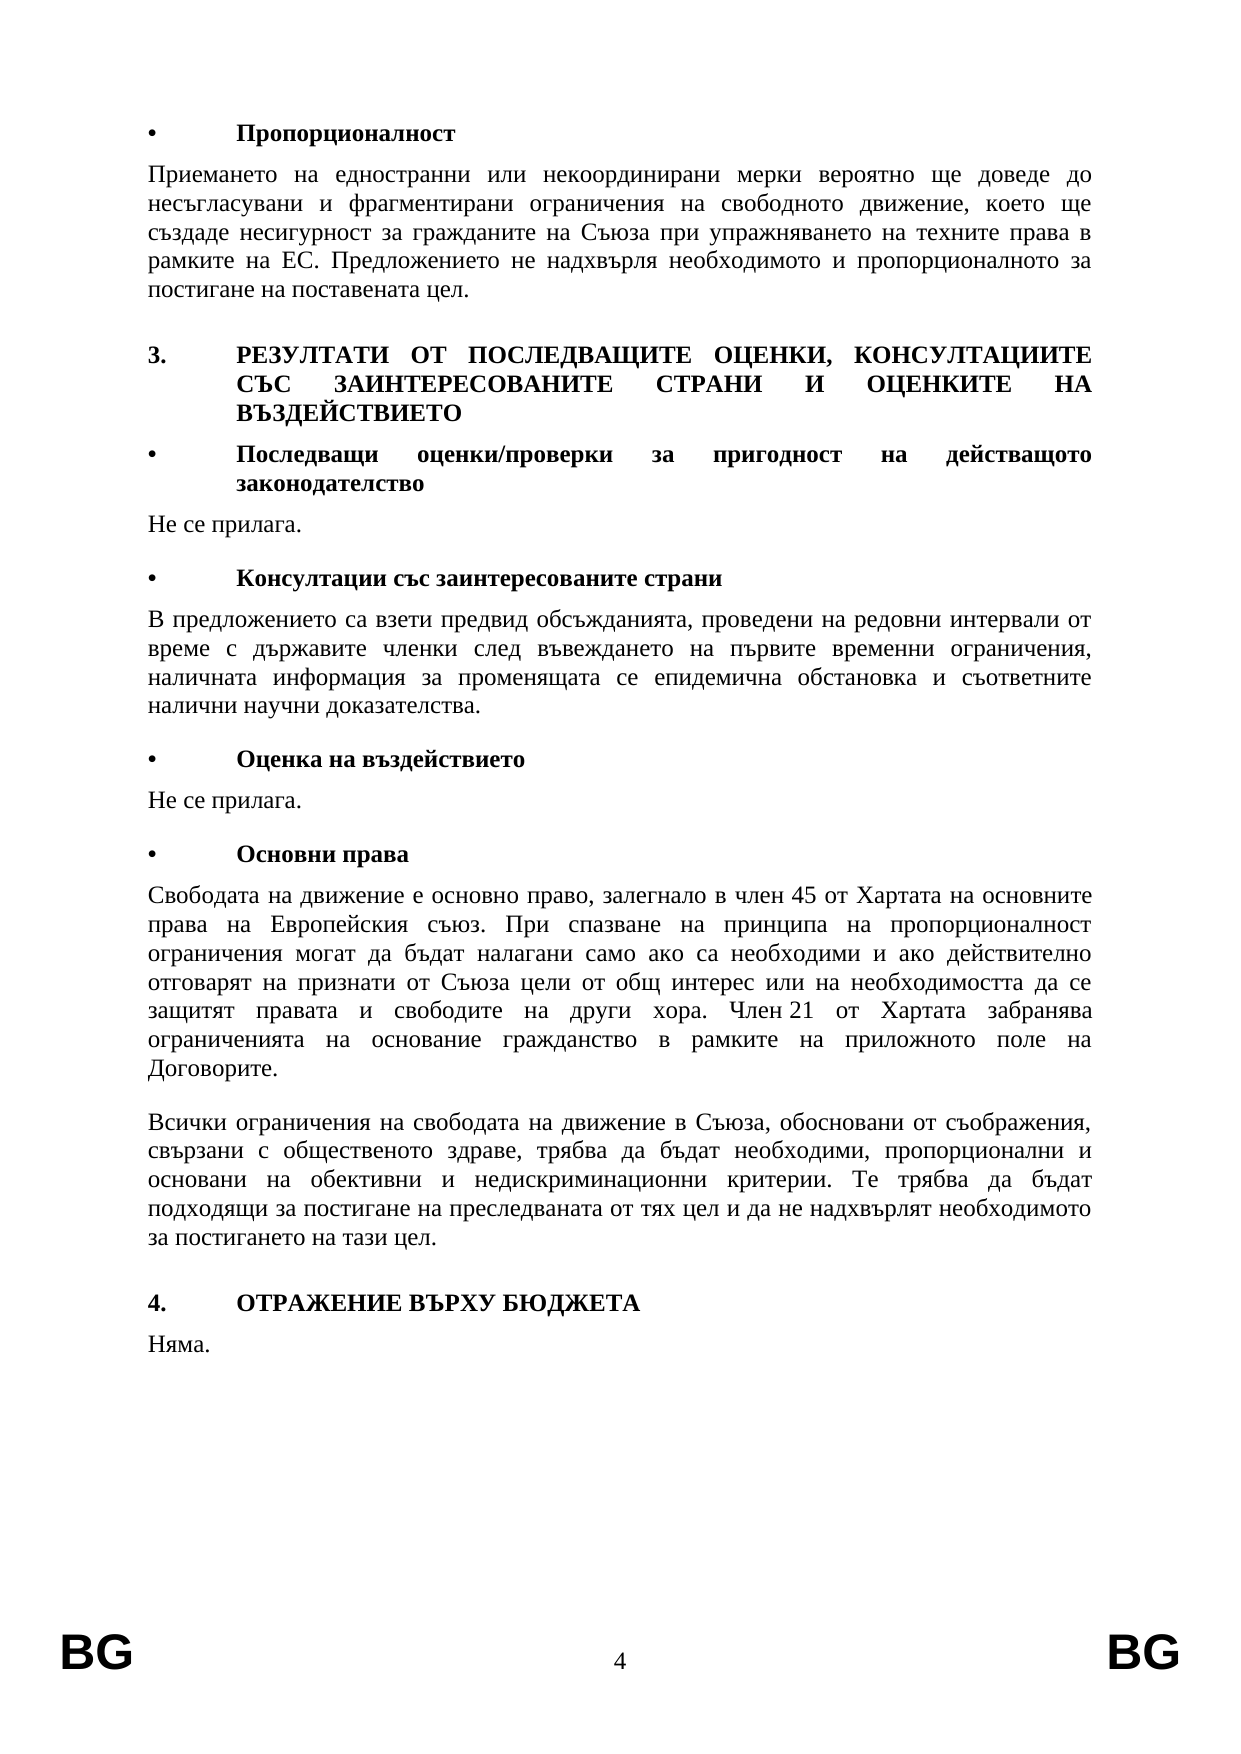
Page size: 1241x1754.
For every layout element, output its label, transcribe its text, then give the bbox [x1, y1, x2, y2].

subtitle 4. ОТРАЖЕНИЕ ВЪРХУ БЮДЖЕТА [148, 1288, 1093, 1317]
subtitle • Основни права [148, 839, 1093, 868]
text Не се прилага. [148, 509, 1093, 538]
subtitle • Консултации със заинтересованите страни [148, 563, 1093, 592]
text Приемането на едностранни или некоординирани мерки вероятно ще доведе до несъгласувани и фрагментирани ограничения на свободното движение, което ще създаде несигурност за гражданите на Съюза при упражняването на техните права в рамките на ЕС. Предложението не надхвърля необходимото и пропорционалното за постигане на поставената цел. [148, 159, 1093, 303]
subtitle • Оценка на въздействието [148, 744, 1093, 773]
text Всички ограничения на свободата на движение в Съюза, обосновани от съображения, свързани с общественото здраве, трябва да бъдат необходими, пропорционални и основани на обективни и недискриминационни критерии. Те трябва да бъдат подходящи за постигане на преследваната от тях цел и да не надхвърлят необходимото за постигането на тази цел. [148, 1107, 1093, 1251]
subtitle • Пропорционалност [148, 118, 1093, 147]
subtitle • Последващи оценки/проверки за пригодност на действащото законодателство [148, 439, 1093, 497]
text В предложението са взети предвид обсъжданията, проведени на редовни интервали от време с държавите членки след въвеждането на първите временни ограничения, наличната информация за променящата се епидемична обстановка и съответните налични научни доказателства. [148, 604, 1093, 719]
text Няма. [148, 1329, 1093, 1358]
subtitle 3. РЕЗУЛТАТИ ОТ ПОСЛЕДВАЩИТЕ ОЦЕНКИ, КОНСУЛТАЦИИТЕ СЪС ЗАИНТЕРЕСОВАНИТЕ СТРАНИ И ОЦЕНКИТЕ НА ВЪЗДЕЙСТВИЕТО [148, 341, 1093, 427]
text Свободата на движение е основно право, залегнало в член 45 от Хартата на основните права на Европейския съюз. При спазване на принципа на пропорционалност ограничения могат да бъдат налагани само ако са необходими и ако действително отговарят на признати от Съюза цели от общ интерес или на необходимостта да се защитят правата и свободите на други хора. Член 21 от Хартата забранява ограниченията на основание гражданство в рамките на приложното поле на Договорите. [148, 881, 1093, 1082]
text Не се прилага. [148, 786, 1093, 814]
